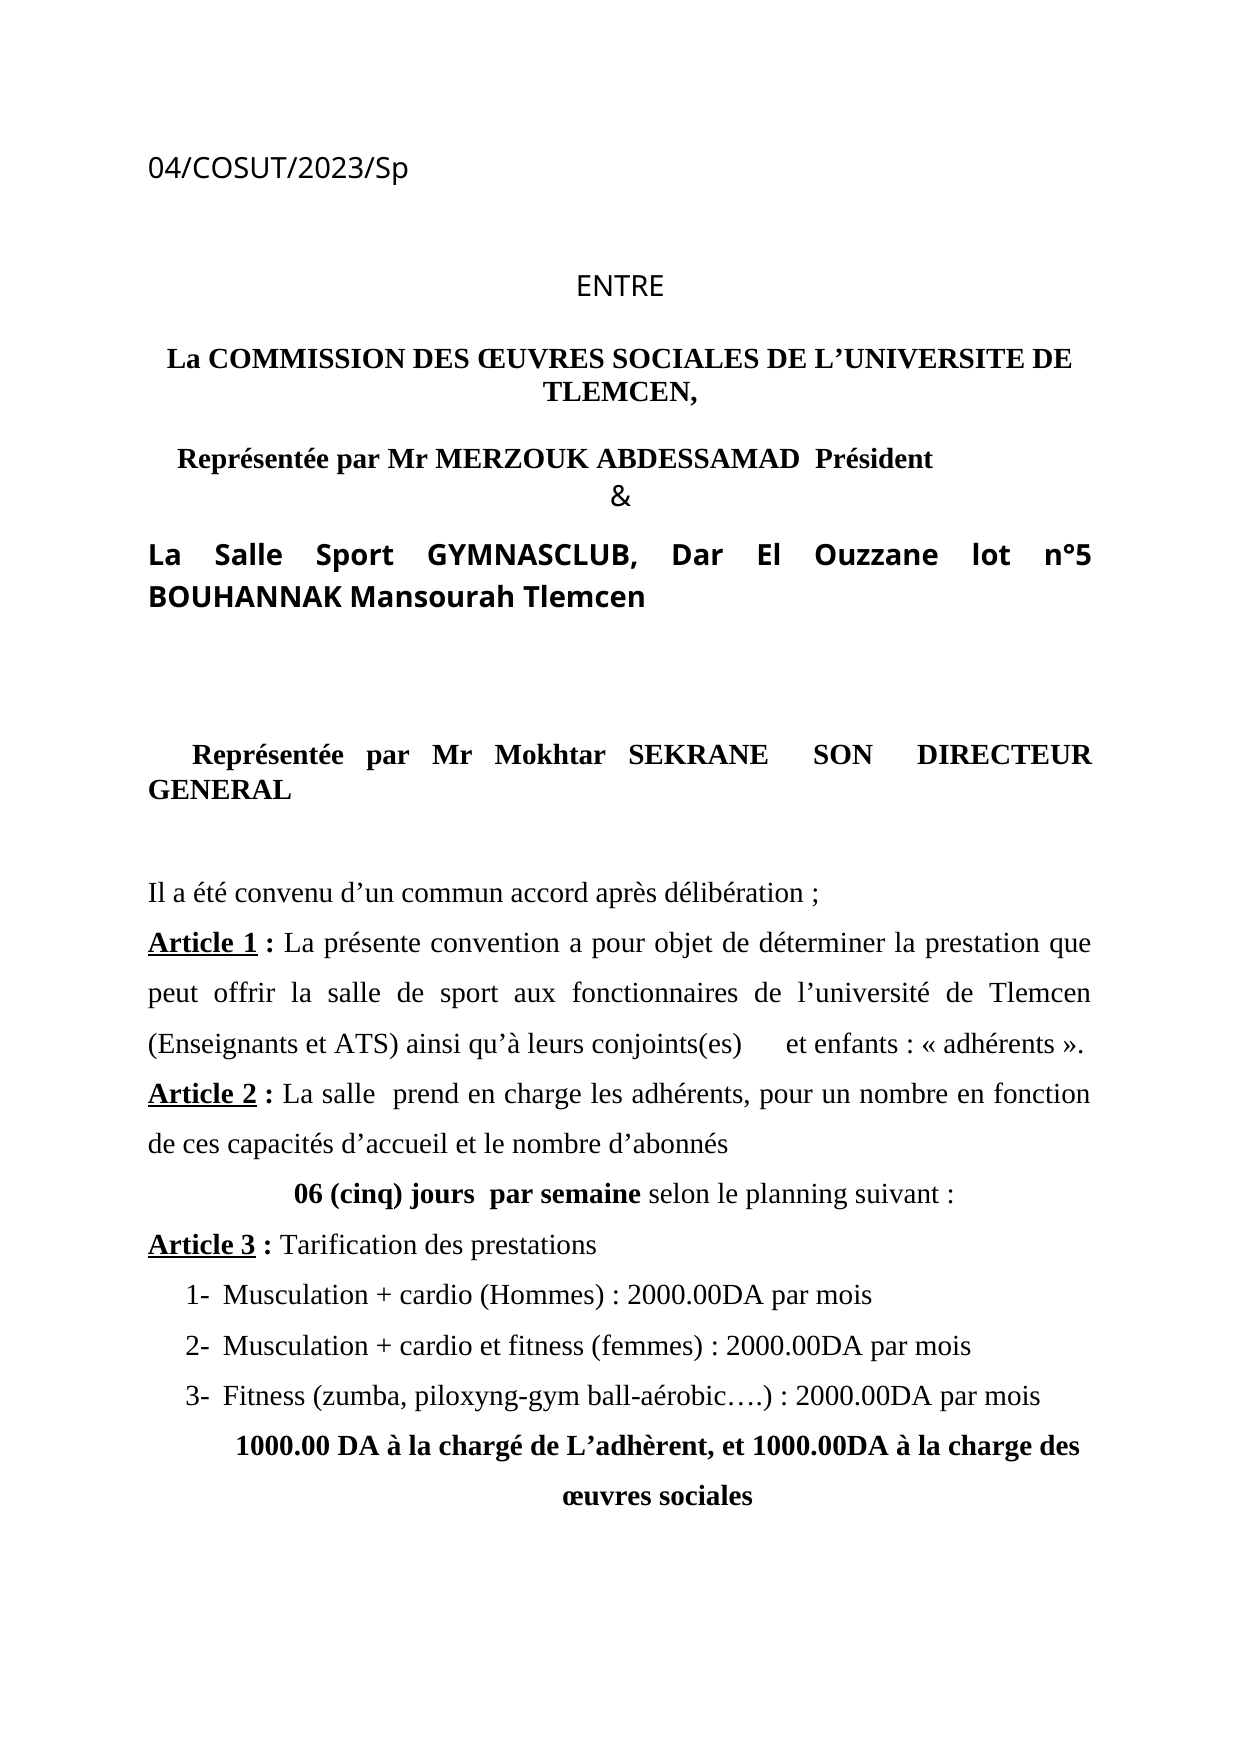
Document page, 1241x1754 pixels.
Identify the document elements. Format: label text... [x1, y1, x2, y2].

text Article 1 : La présente convention a pour objet de déterminer la prestation que peut offrir la salle de sport aux fonctionnaires de l’université de Tlemcen (Enseignants et ATS) ainsi qu’à leurs conjoints(es) et enfants : « adhérents ». [148, 925, 1093, 1059]
text Il a été convenu d’un commun accord après délibération ; [148, 875, 1093, 908]
text Représentée par Mr Mokhtar SEKRANE SON DIRECTEUR GENERAL [148, 737, 1093, 806]
text 06 (cinq) jours par semaine selon le planning suivant : [148, 1177, 1093, 1210]
text ENTRE [148, 265, 1093, 304]
list 1000.00 DA à la chargé de L’adhèrent, et 1000.00DA à la charge des œuvres sociales [223, 1428, 1093, 1512]
text Article 2 : La salle prend en charge les adhérents, pour un nombre en fonction de ces capacités d’accueil et le nombre d’abonnés [148, 1076, 1093, 1160]
list Fitness (zumba, piloxyng-gym ball-aérobic….) : 2000.00DA par mois [185, 1378, 1093, 1411]
text Article 3 : Tarification des prestations [148, 1227, 1093, 1261]
text La COMMISSION DES ŒUVRES SOCIALES DE L’UNIVERSITE DE TLEMCEN, [148, 341, 1093, 408]
list Musculation + cardio (Hommes) : 2000.00DA par mois [185, 1277, 1093, 1311]
text La Salle Sport GYMNASCLUB, Dar El Ouzzane lot n°5 BOUHANNAK Mansourah Tlemcen [148, 534, 1093, 616]
text 04/COSUT/2023/Sp [148, 148, 1093, 187]
text Représentée par Mr MERZOUK ABDESSAMAD Président [148, 442, 1093, 475]
list Musculation + cardio et fitness (femmes) : 2000.00DA par mois [185, 1328, 1093, 1361]
text & [148, 475, 1093, 515]
